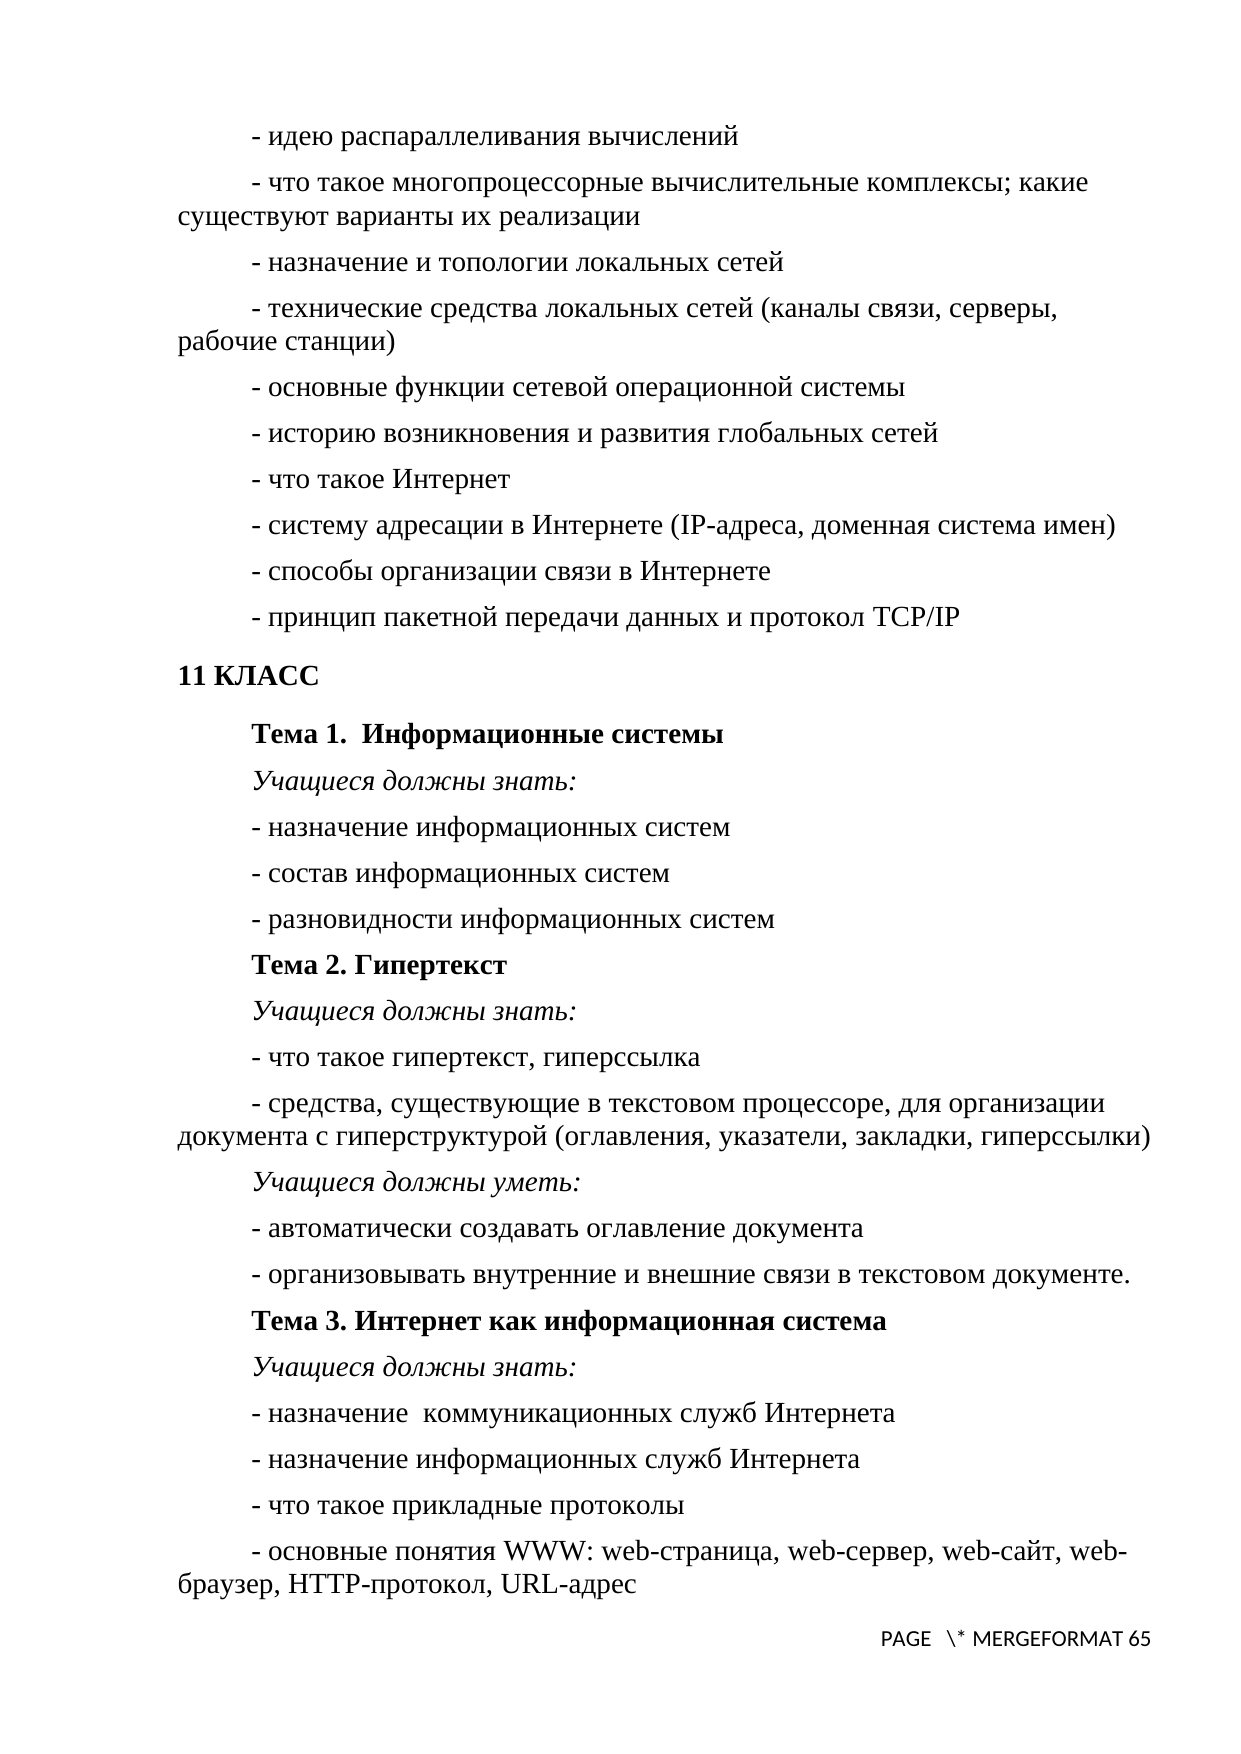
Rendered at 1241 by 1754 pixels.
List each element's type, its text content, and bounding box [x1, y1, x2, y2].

text - что такое Интернет [177, 461, 1152, 495]
text Тема 2. Гипертекст [177, 947, 1152, 980]
text - назначение коммуникационных служб Интернета [177, 1395, 1152, 1428]
text - что такое прикладные протоколы [177, 1487, 1152, 1520]
text - идею распараллеливания вычислений [177, 118, 1152, 152]
text - организовывать внутренние и внешние связи в текстовом документе. [177, 1257, 1152, 1290]
text - разновидности информационных систем [177, 901, 1152, 934]
text - систему адресации в Интернете (IP-адреса, доменная система имен) [177, 507, 1152, 541]
text - способы организации связи в Интернете [177, 553, 1152, 587]
text - технические средства локальных сетей (каналы связи, серверы, рабочие станции) [177, 290, 1152, 357]
text Тема 3. Интернет как информационная система [177, 1303, 1152, 1336]
text - назначение информационных систем [177, 809, 1152, 842]
text - назначение информационных служб Интернета [177, 1441, 1152, 1474]
text - средства, существующие в текстовом процессоре, для организации документа с гиперструктурой (оглавления, указатели, закладки, гиперссылки) [177, 1085, 1152, 1152]
text - назначение и топологии локальных сетей [177, 244, 1152, 277]
text - основные понятия WWW: web-страница, web-сервер, web-сайт, web-браузер, HTTP-протокол, URL-адрес [177, 1533, 1152, 1600]
text 11 КЛАСС [177, 658, 1152, 692]
text Учащиеся должны уметь: [177, 1164, 1152, 1198]
text Учащиеся должны знать: [177, 763, 1152, 796]
text - состав информационных систем [177, 855, 1152, 888]
text - что такое многопроцессорные вычислительные комплексы; какие существуют варианты их реализации [177, 164, 1152, 231]
text Тема 1. Информационные системы [177, 717, 1152, 750]
text - историю возникновения и развития глобальных сетей [177, 415, 1152, 449]
text - что такое гипертекст, гиперссылка [177, 1039, 1152, 1072]
text - автоматически создавать оглавление документа [177, 1211, 1152, 1244]
text Учащиеся должны знать: [177, 1349, 1152, 1382]
text - основные функции сетевой операционной системы [177, 369, 1152, 403]
text Учащиеся должны знать: [177, 993, 1152, 1026]
text - принцип пакетной передачи данных и протокол TCP/IP [177, 599, 1152, 633]
